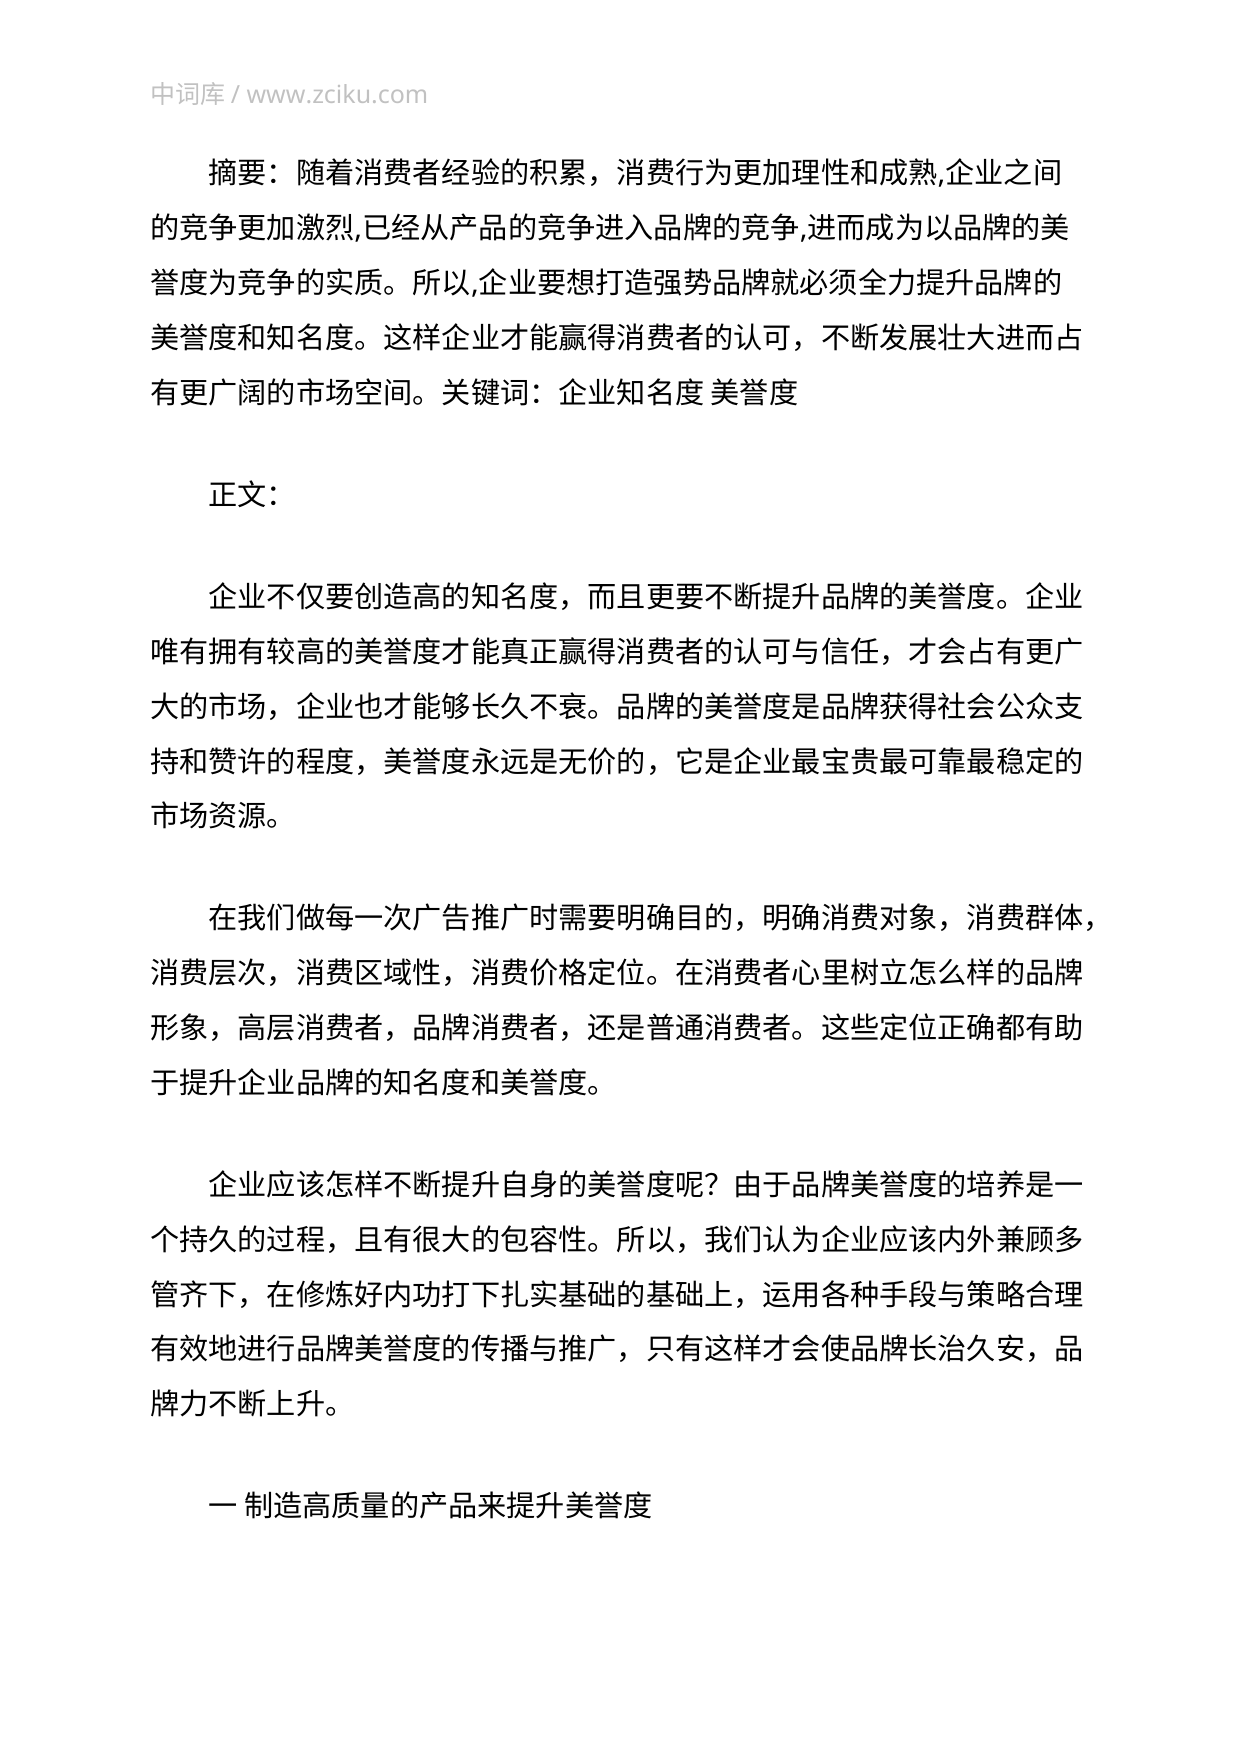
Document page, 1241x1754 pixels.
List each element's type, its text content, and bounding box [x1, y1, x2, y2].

text 摘要：随着消费者经验的积累，消费行为更加理性和成熟,企业之间的竞争更加激烈,已经从产品的竞争进入品牌的竞争,进而成为以品牌的美誉度为竞争的实质。所以,企业要想打造强势品牌就必须全力提升品牌的美誉度和知名度。这样企业才能赢得消费者的认可，不断发展壮大进而占有更广阔的市场空间。关键词：企业知名度 美誉度 [150, 150, 1090, 412]
text 企业不仅要创造高的知名度，而且更要不断提升品牌的美誉度。企业唯有拥有较高的美誉度才能真正赢得消费者的认可与信任，才会占有更广大的市场，企业也才能够长久不衰。品牌的美誉度是品牌获得社会公众支持和赞许的程度，美誉度永远是无价的，它是企业最宝贵最可靠最稳定的市场资源。 [150, 573, 1090, 835]
text 企业应该怎样不断提升自身的美誉度呢？由于品牌美誉度的培养是一个持久的过程，且有很大的包容性。所以，我们认为企业应该内外兼顾多管齐下，在修炼好内功打下扎实基础的基础上，运用各种手段与策略合理有效地进行品牌美誉度的传播与推广，只有这样才会使品牌长治久安，品牌力不断上升。 [150, 1161, 1090, 1423]
text 在我们做每一次广告推广时需要明确目的，明确消费对象，消费群体，消费层次，消费区域性，消费价格定位。在消费者心里树立怎么样的品牌形象，高层消费者，品牌消费者，还是普通消费者。这些定位正确都有助于提升企业品牌的知名度和美誉度。 [150, 895, 1090, 1102]
text 正文： [150, 472, 1090, 514]
text 一 制造高质量的产品来提升美誉度 [150, 1483, 1090, 1525]
